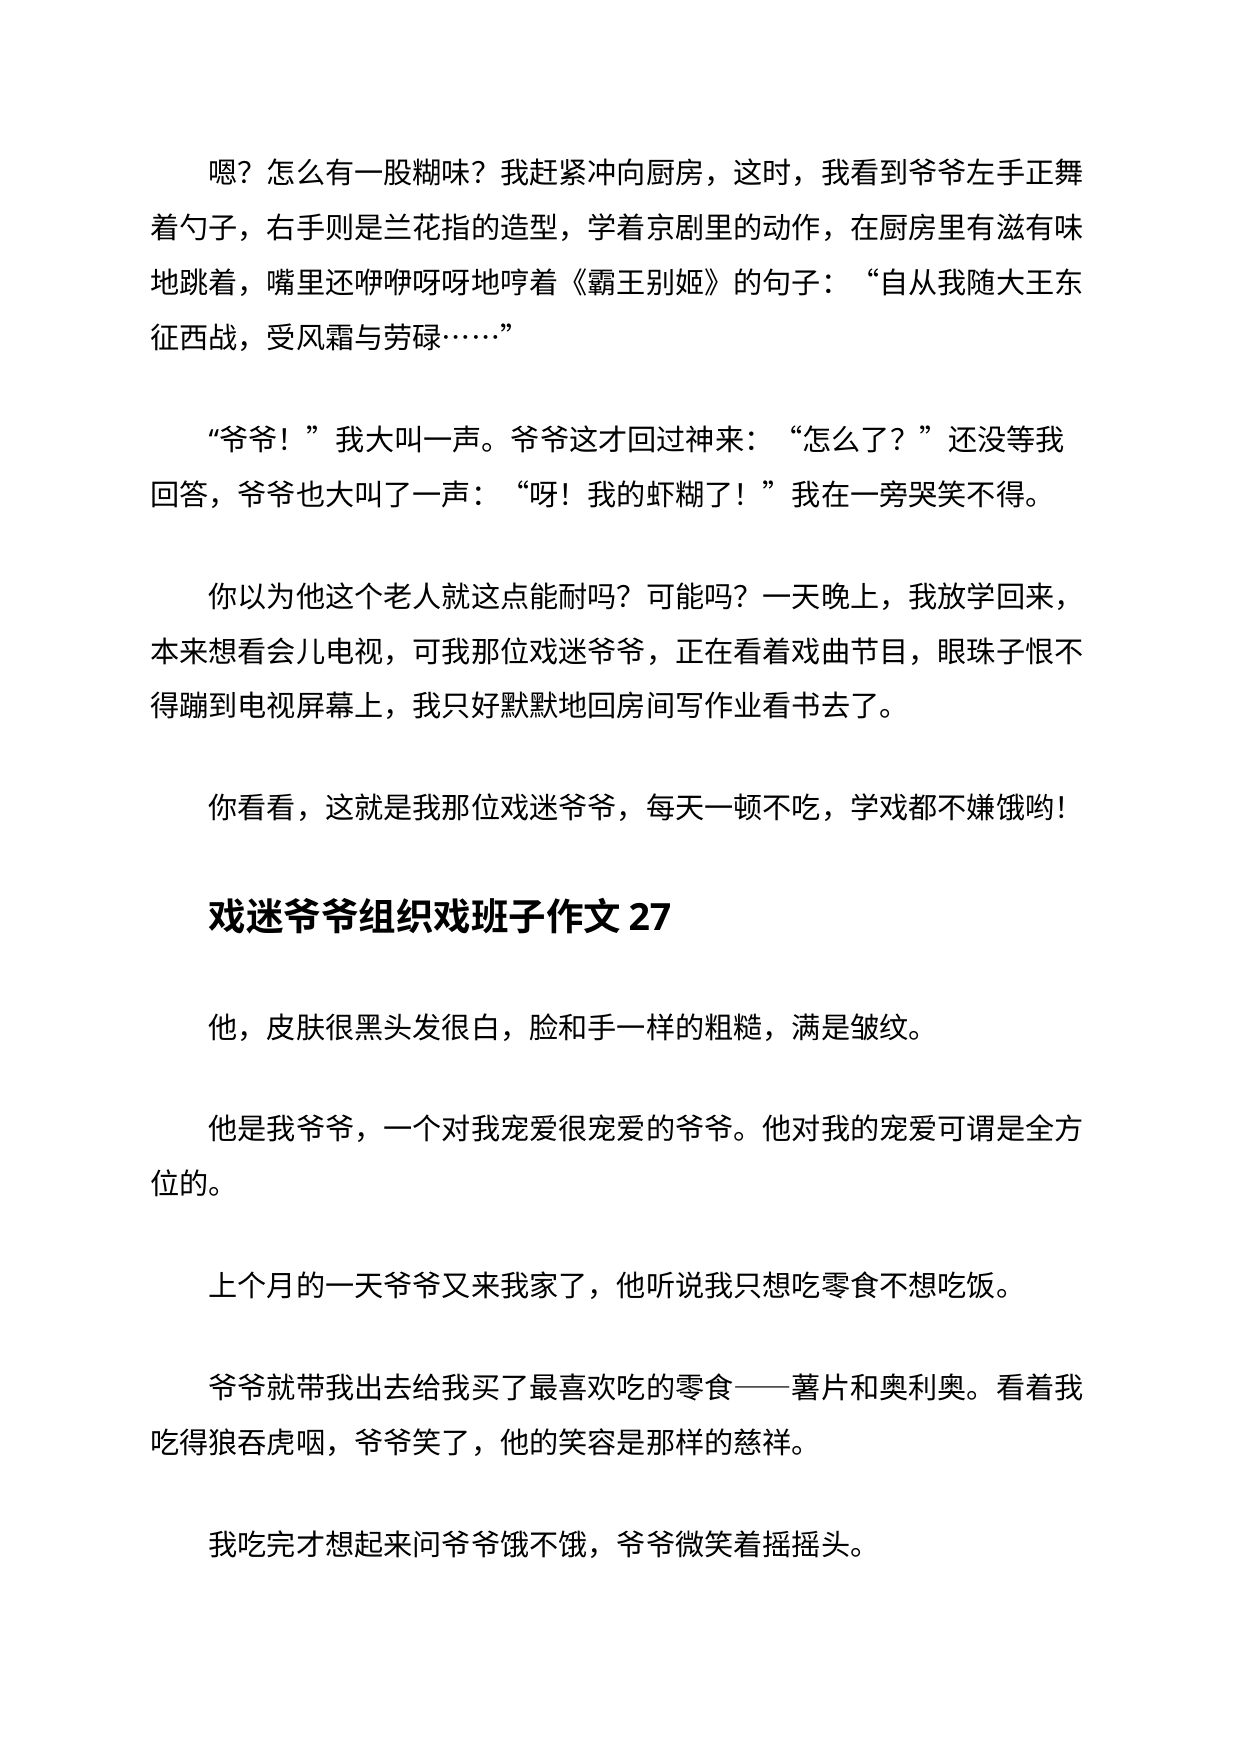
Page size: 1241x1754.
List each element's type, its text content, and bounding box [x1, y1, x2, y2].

text 上个月的一天爷爷又来我家了，他听说我只想吃零食不想吃饭。 [150, 1263, 1090, 1305]
text 戏迷爷爷组织戏班子作文27 [150, 887, 1090, 941]
text 爷爷就带我出去给我买了最喜欢吃的零食——薯片和奥利奥。看着我吃得狼吞虎咽，爷爷笑了，他的笑容是那样的慈祥。 [150, 1364, 1090, 1462]
text 我吃完才想起来问爷爷饿不饿，爷爷微笑着摇摇头。 [150, 1521, 1090, 1563]
text 你看看，这就是我那位戏迷爷爷，每天一顿不吃，学戏都不嫌饿哟！ [150, 785, 1090, 827]
text 他，皮肤很黑头发很白，脸和手一样的粗糙，满是皱纹。 [150, 1004, 1090, 1046]
text 你以为他这个老人就这点能耐吗？可能吗？一天晚上，我放学回来，本来想看会儿电视，可我那位戏迷爷爷，正在看着戏曲节目，眼珠子恨不得蹦到电视屏幕上，我只好默默地回房间写作业看书去了。 [150, 573, 1090, 725]
text 他是我爷爷，一个对我宠爱很宠爱的爷爷。他对我的宠爱可谓是全方位的。 [150, 1106, 1090, 1203]
text 嗯？怎么有一股糊味？我赶紧冲向厨房，这时，我看到爷爷左手正舞着勺子，右手则是兰花指的造型，学着京剧里的动作，在厨房里有滋有味地跳着，嘴里还咿咿呀呀地哼着《霸王别姬》的句子：“自从我随大王东征西战，受风霜与劳碌……” [150, 150, 1090, 357]
text “爷爷！”我大叫一声。爷爷这才回过神来：“怎么了？”还没等我回答，爷爷也大叫了一声：“呀！我的虾糊了！”我在一旁哭笑不得。 [150, 416, 1090, 514]
